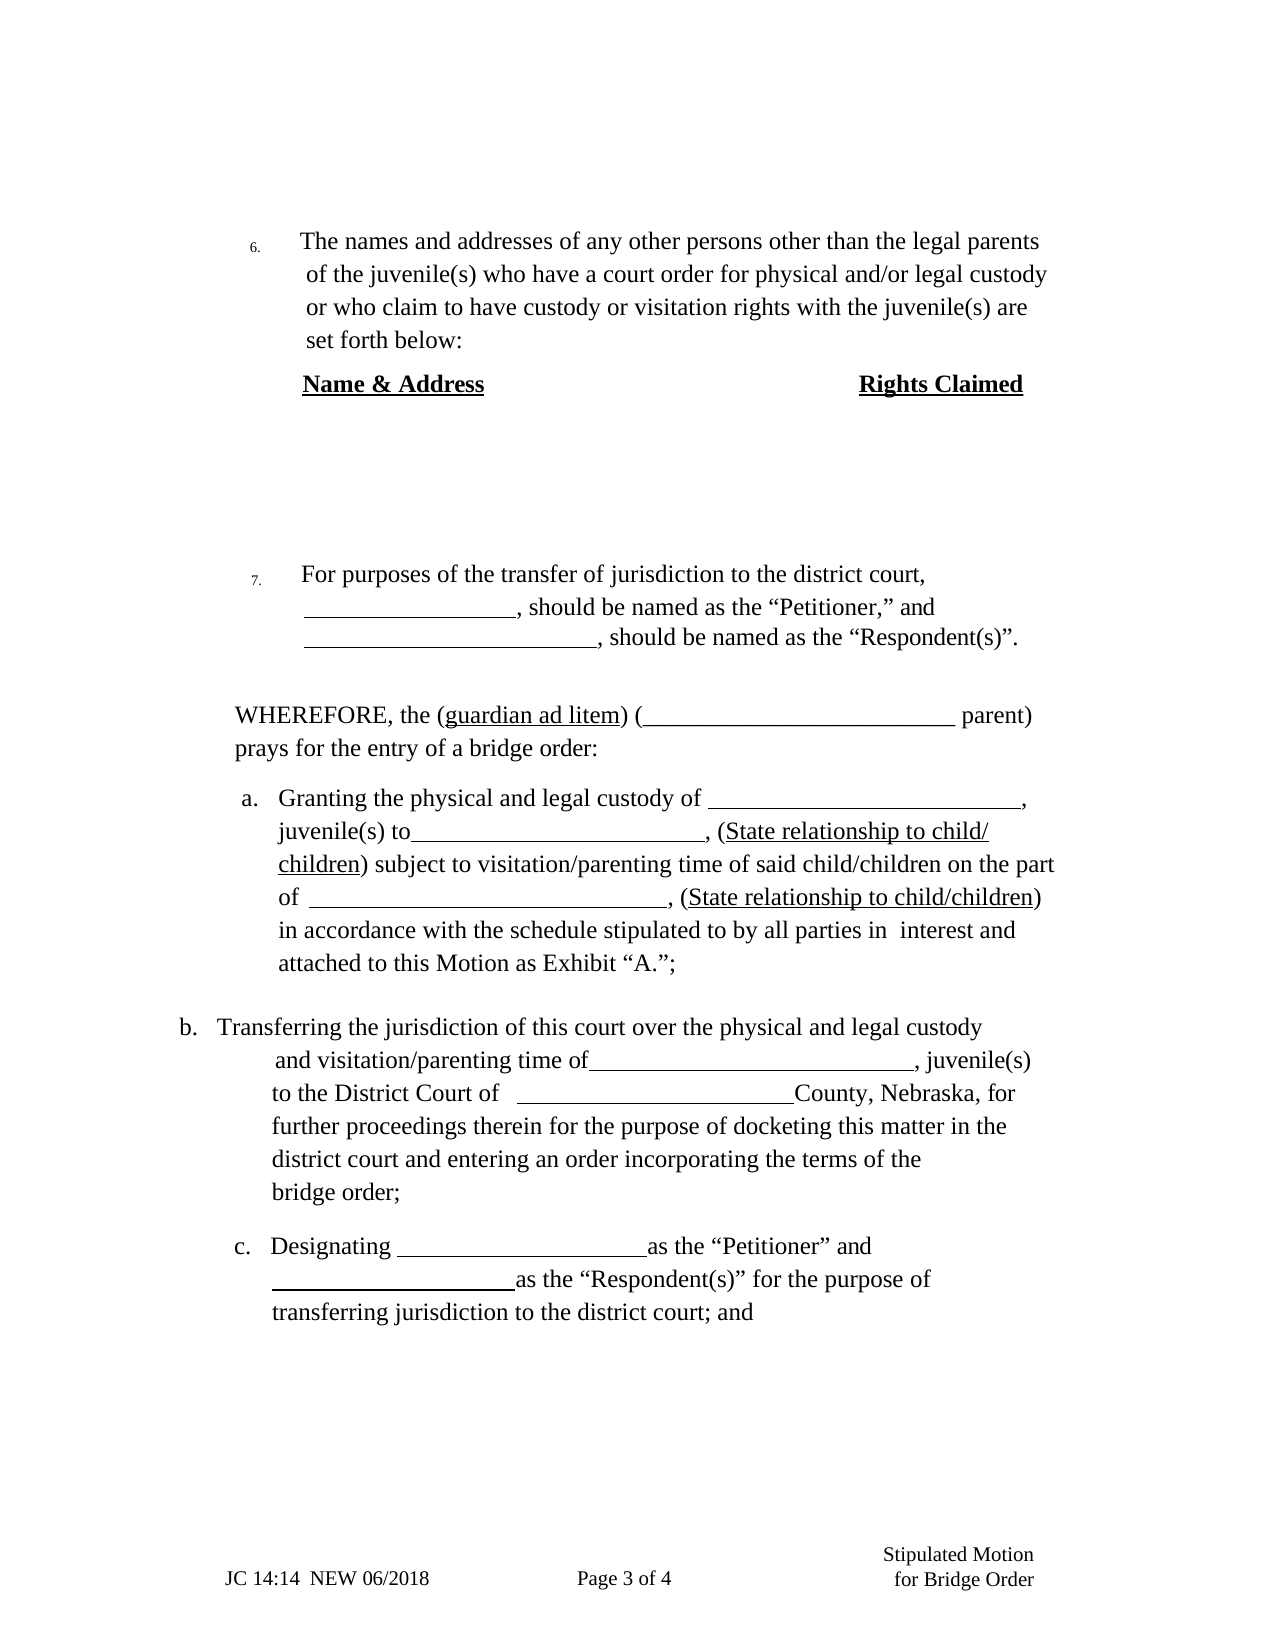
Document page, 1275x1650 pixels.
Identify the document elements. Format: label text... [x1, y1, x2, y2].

list Transferring the jurisdiction of this court over the physical and legal custody [179, 1012, 1040, 1041]
list Designating as the “Petitioner” and [234, 1231, 1096, 1260]
list For purposes of the transfer of jurisdiction to the district court, [251, 559, 1096, 588]
text to the District Court of County, Nebraska, for [272, 1078, 1096, 1107]
list Granting the physical and legal custody of , juvenile(s) to , (State relationship to child/ children) subject to visitation/parenting time of said child/children on the part of , (State relationship to child/children) in accordance with the schedule stipulated to by all parties in interest and attached to this Motion as Exhibit “A.”; [241, 783, 1057, 977]
list The names and addresses of any other persons other than the legal parents of the juvenile(s) who have a court order for physical and/or legal custody or who claim to have custody or visitation rights with the juvenile(s) are set forth below: [249, 226, 1048, 354]
text , should be named as the “Respondent(s)”. [303, 622, 1096, 651]
text and visitation/parenting time of , juvenile(s) [179, 1045, 1031, 1074]
text bridge order; [272, 1177, 1096, 1206]
text further proceedings therein for the purpose of docketing this matter in the district court and entering an order incorporating the terms of the [271, 1111, 1070, 1173]
text WHEREFORE, the (guardian ad litem) (_________________________ parent) prays for the entry of a bridge order: [234, 700, 1043, 761]
text as the “Respondent(s)” for the purpose of transferring jurisdiction to the district court; and [272, 1264, 932, 1326]
subtitle Name & Address Rights Claimed [302, 369, 1096, 398]
text , should be named as the “Petitioner,” and [303, 592, 1096, 621]
